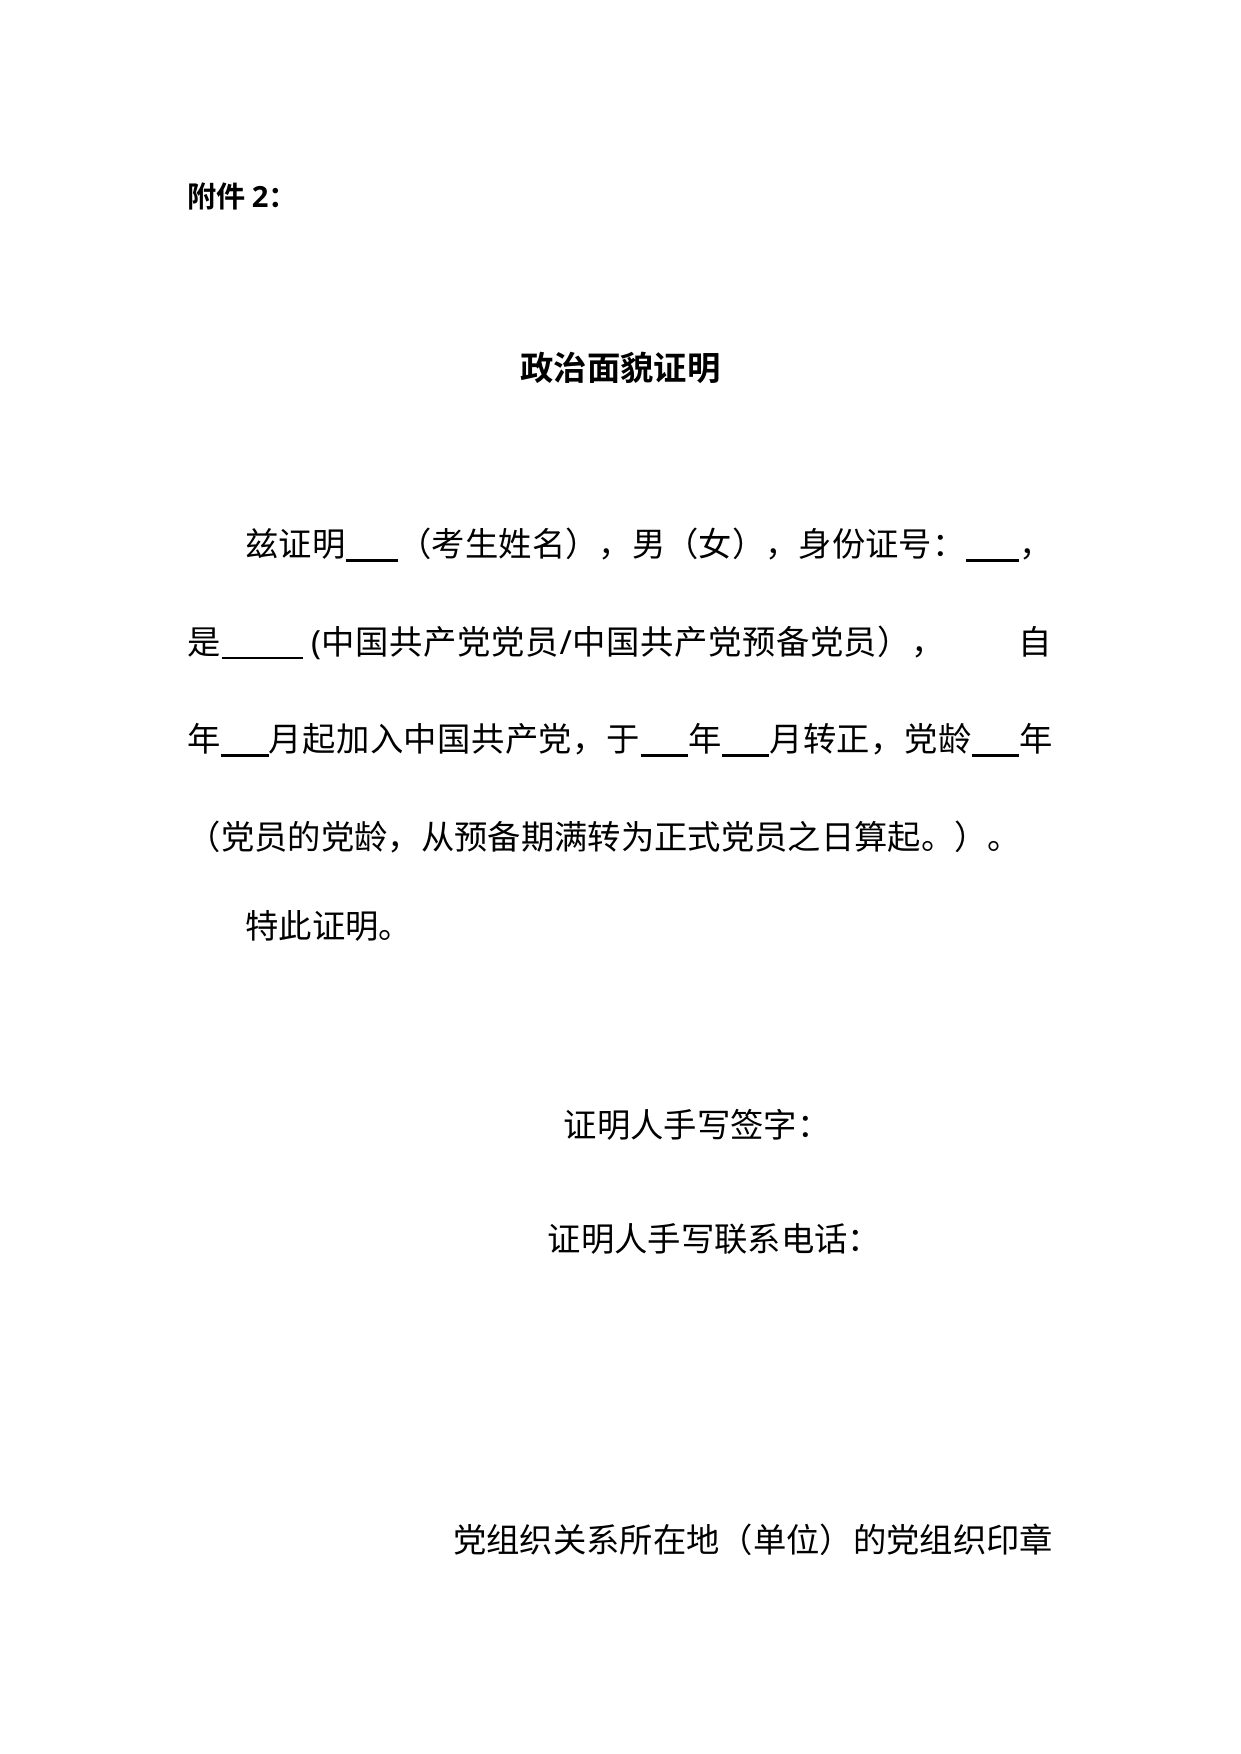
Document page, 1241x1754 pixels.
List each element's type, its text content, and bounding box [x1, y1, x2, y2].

text 证明人手写签字： [187, 1091, 1053, 1156]
text 特此证明。 [187, 891, 1053, 956]
text 证明人手写联系电话： [187, 1204, 1053, 1269]
text 党组织关系所在地（单位）的党组织印章 [187, 1506, 1053, 1571]
text 政治面貌证明 [187, 333, 1053, 398]
text 兹证明 （考生姓名），男（女），身份证号： ，是 (中国共产党党员/中国共产党预备党员）， 自 年 月起加入中国共产党，于 年 月转正，党龄 年（党员的党龄，从预备期满转为正式党员之日算起。）。 [187, 510, 1053, 867]
text 附件2： [187, 162, 1053, 227]
